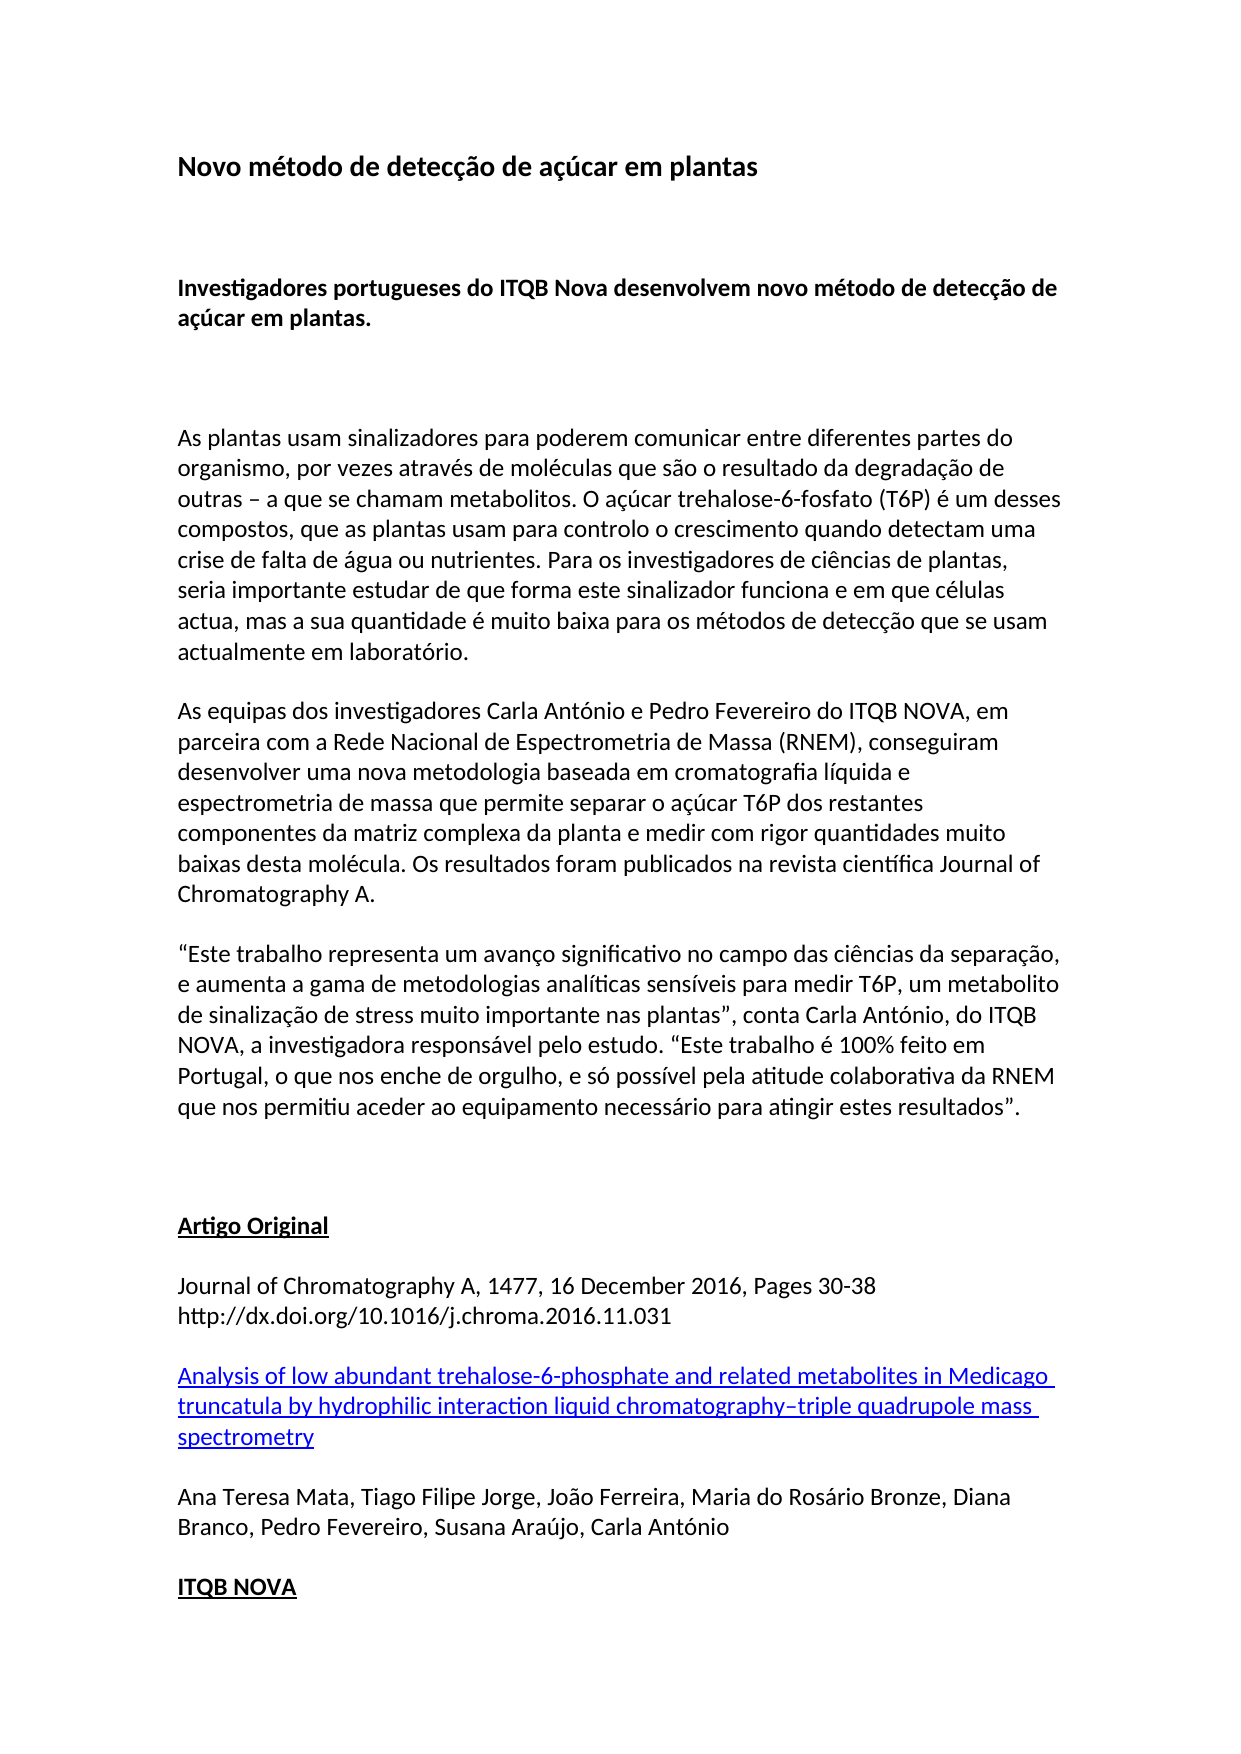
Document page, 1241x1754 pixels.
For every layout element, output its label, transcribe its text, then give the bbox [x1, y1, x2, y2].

text As equipas dos investigadores Carla António e Pedro Fevereiro do ITQB NOVA, em parceira com a Rede Nacional de Espectrometria de Massa (RNEM), conseguiram desenvolver uma nova metodologia baseada em cromatografia líquida e espectrometria de massa que permite separar o açúcar T6P dos restantes componentes da matriz complexa da planta e medir com rigor quantidades muito baixas desta molécula. Os resultados foram publicados na revista científica Journal of Chromatography A. [177, 695, 1063, 909]
text As plantas usam sinalizadores para poderem comunicar entre diferentes partes do organismo, por vezes através de moléculas que são o resultado da degradação de outras – a que se chamam metabolitos. O açúcar trehalose-6-fosfato (T6P) é um desses compostos, que as plantas usam para controlo o crescimento quando detectam uma crise de falta de água ou nutrientes. Para os investigadores de ciências de plantas, seria importante estudar de que forma este sinalizador funciona e em que células actua, mas a sua quantidade é muito baixa para os métodos de detecção que se usam actualmente em laboratório. [177, 422, 1063, 666]
text Analysis of low abundant trehalose-6-phosphate and related metabolites in Medicago truncatula by hydrophilic interaction liquid chromatography–triple quadrupole mass spectrometry [177, 1360, 1063, 1452]
text Novo método de detecção de açúcar em plantas [177, 148, 1063, 183]
text Journal of Chromatography A, 1477, 16 December 2016, Pages 30-38 http://dx.doi.org/10.1016/j.chroma.2016.11.031 [177, 1270, 1063, 1331]
text Investigadores portugueses do ITQB Nova desenvolvem novo método de detecção de açúcar em plantas. [177, 272, 1063, 333]
text Ana Teresa Mata, Tiago Filipe Jorge, João Ferreira, Maria do Rosário Bronze, Diana Branco, Pedro Fevereiro, Susana Araújo, Carla António [177, 1481, 1063, 1542]
text Artigo Original [177, 1210, 1063, 1241]
text “Este trabalho representa um avanço significativo no campo das ciências da separação, e aumenta a gama de metodologias analíticas sensíveis para medir T6P, um metabolito de sinalização de stress muito importante nas plantas”, conta Carla António, do ITQB NOVA, a investigadora responsável pelo estudo. “Este trabalho é 100% feito em Portugal, o que nos enche de orgulho, e só possível pela atitude colaborativa da RNEM que nos permitiu aceder ao equipamento necessário para atingir estes resultados”. [177, 938, 1063, 1121]
text ITQB NOVA [177, 1571, 1063, 1601]
